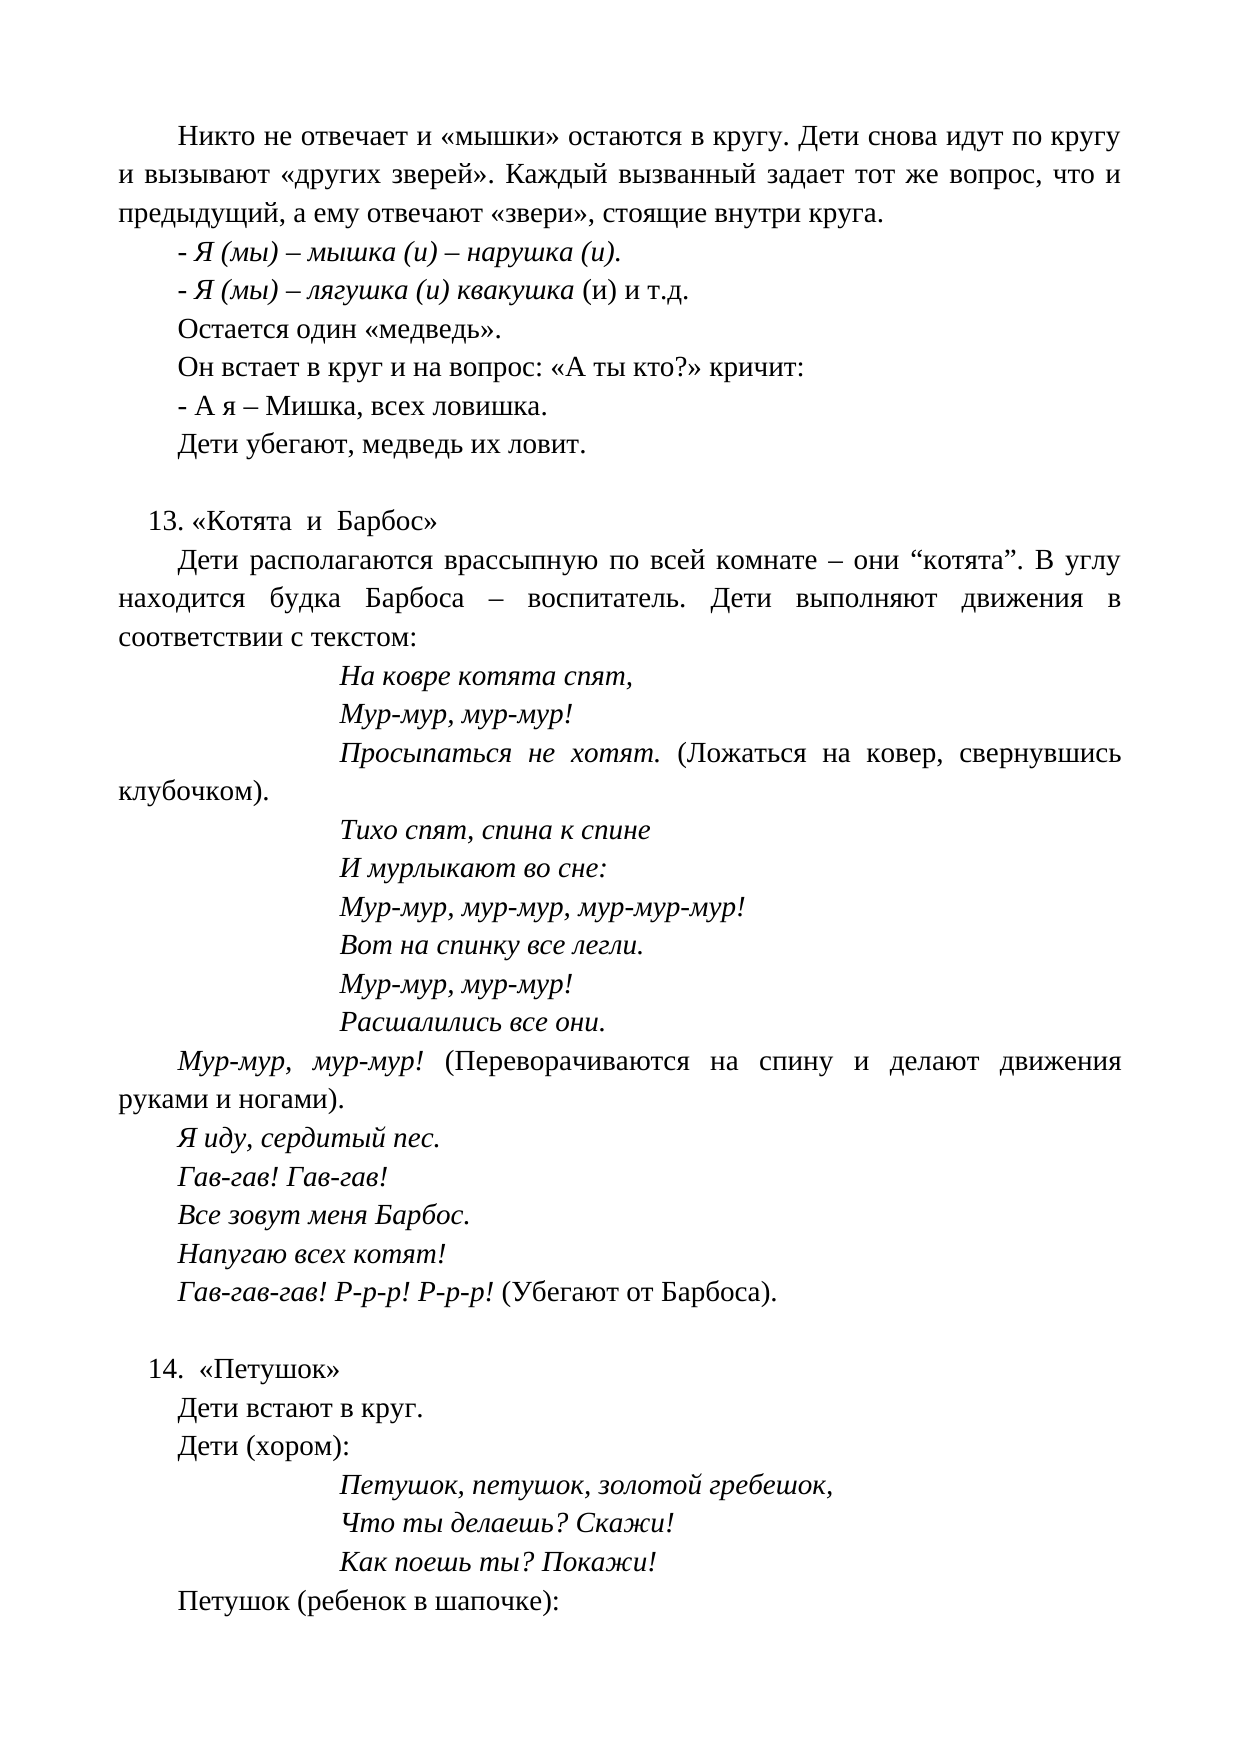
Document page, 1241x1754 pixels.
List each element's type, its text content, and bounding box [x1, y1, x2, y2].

text Петушок (ребенок в шапочке): [118, 1583, 1122, 1616]
text - А я – Мишка, всех ловишка. [118, 388, 1122, 421]
text Петушок, петушок, золотой гребешок, [118, 1467, 1122, 1501]
text - Я (мы) – лягушка (и) квакушка (и) и т.д. [118, 272, 1122, 306]
text Напугаю всех котят! [118, 1236, 1122, 1269]
text Никто не отвечает и «мышки» остаются в кругу. Дети снова идут по кругу и вызывают «других зверей». Каждый вызванный задает тот же вопрос, что и предыдущий, а ему отвечают «звери», стоящие внутри круга. [118, 118, 1122, 229]
text Как поешь ты? Покажи! [118, 1544, 1122, 1578]
text Мур-мур, мур-мур, мур-мур-мур! [118, 889, 1122, 922]
text Что ты делаешь? Скажи! [118, 1506, 1122, 1539]
text Просыпаться не хотят. (Ложаться на ковер, свернувшись клубочком). [118, 735, 1122, 807]
text Вот на спинку все легли. [118, 927, 1122, 961]
text Дети встают в круг. [118, 1390, 1122, 1423]
text Тихо спят, спина к спине [118, 812, 1122, 845]
text Дети (хором): [118, 1428, 1122, 1462]
text Мур-мур, мур-мур! [118, 696, 1122, 730]
text 13. «Котята и Барбос» [118, 503, 1122, 537]
text Гав-гав! Гав-гав! [118, 1159, 1122, 1192]
text Мур-мур, мур-мур! (Переворачиваются на спину и делают движения руками и ногами). [118, 1043, 1122, 1115]
text И мурлыкают во сне: [118, 850, 1122, 884]
text Он встает в круг и на вопрос: «А ты кто?» кричит: [118, 349, 1122, 383]
text Дети располагаются врассыпную по всей комнате – они “котята”. В углу находится будка Барбоса – воспитатель. Дети выполняют движения в соответствии с текстом: [118, 542, 1122, 653]
text Все зовут меня Барбос. [118, 1197, 1122, 1231]
text 14. «Петушок» [118, 1351, 1122, 1385]
text - Я (мы) – мышка (и) – нарушка (и). [118, 234, 1122, 267]
text На ковре котята спят, [118, 658, 1122, 691]
text Дети убегают, медведь их ловит. [118, 426, 1122, 460]
text Расшалились все они. [118, 1004, 1122, 1038]
text Я иду, сердитый пес. [118, 1120, 1122, 1154]
text Гав-гав-гав! Р-р-р! Р-р-р! (Убегают от Барбоса). [118, 1274, 1122, 1308]
text Остается один «медведь». [118, 311, 1122, 344]
text Мур-мур, мур-мур! [118, 966, 1122, 999]
